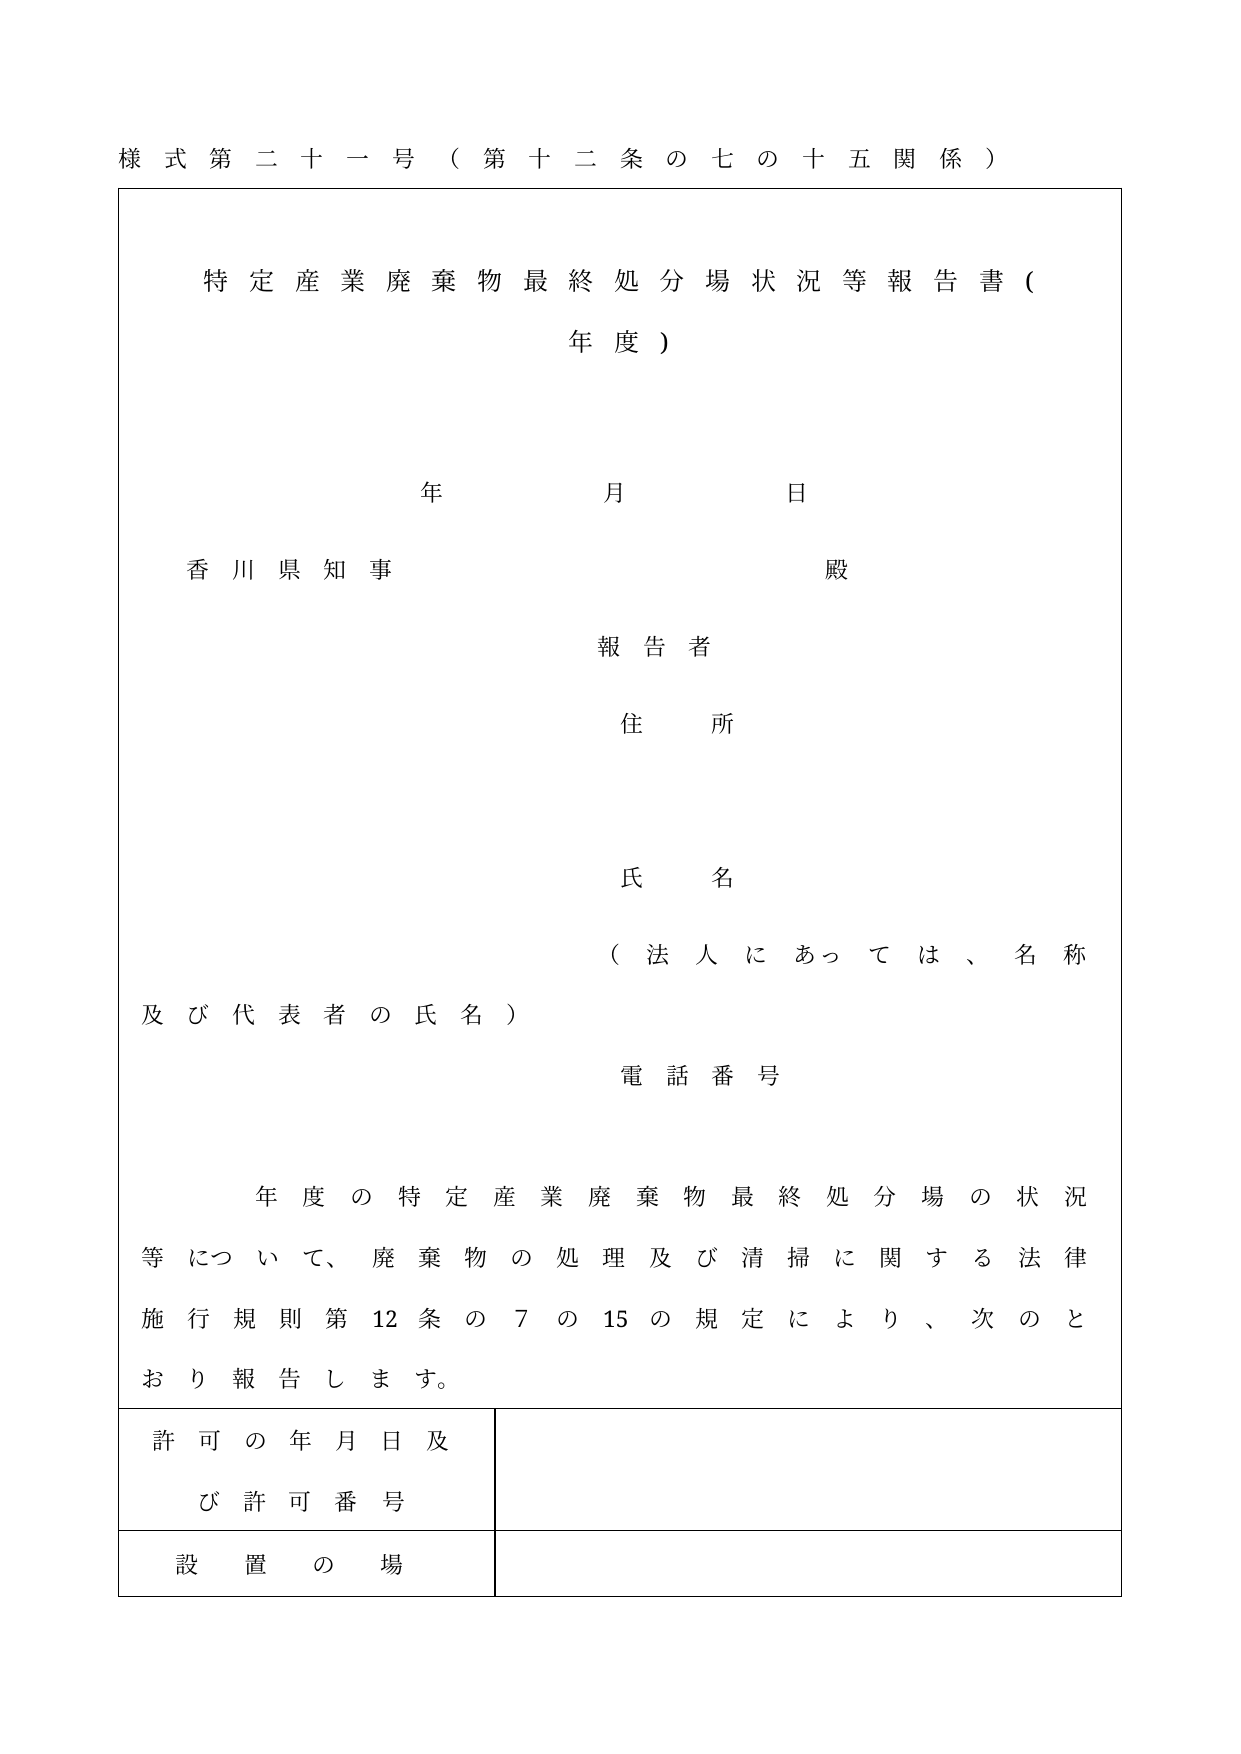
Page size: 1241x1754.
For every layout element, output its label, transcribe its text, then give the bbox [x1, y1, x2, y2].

table_cell [496, 1531, 1121, 1596]
table_cell 許可の年月日及び許可番号 [119, 1409, 494, 1530]
table_header 特定産業廃棄物最終処分場状況等報告書( 年度) 年 月 日 香川県知事 殿 報告者 住 所 氏 名 （法人にあっては、名称及び代表者の氏名） 電話番号 年度の特定産業廃棄物最終処分場の状況等について、廃棄物の処理及び清掃に関する法律施行規則第12条の７の15の規定により、次のとおり報告します。 [119, 189, 1121, 1408]
table_cell [496, 1409, 1121, 1530]
text 様式第二十一号（第十二条の七の十五関係） [118, 127, 1122, 188]
table_cell 設置の場所 [119, 1531, 494, 1596]
